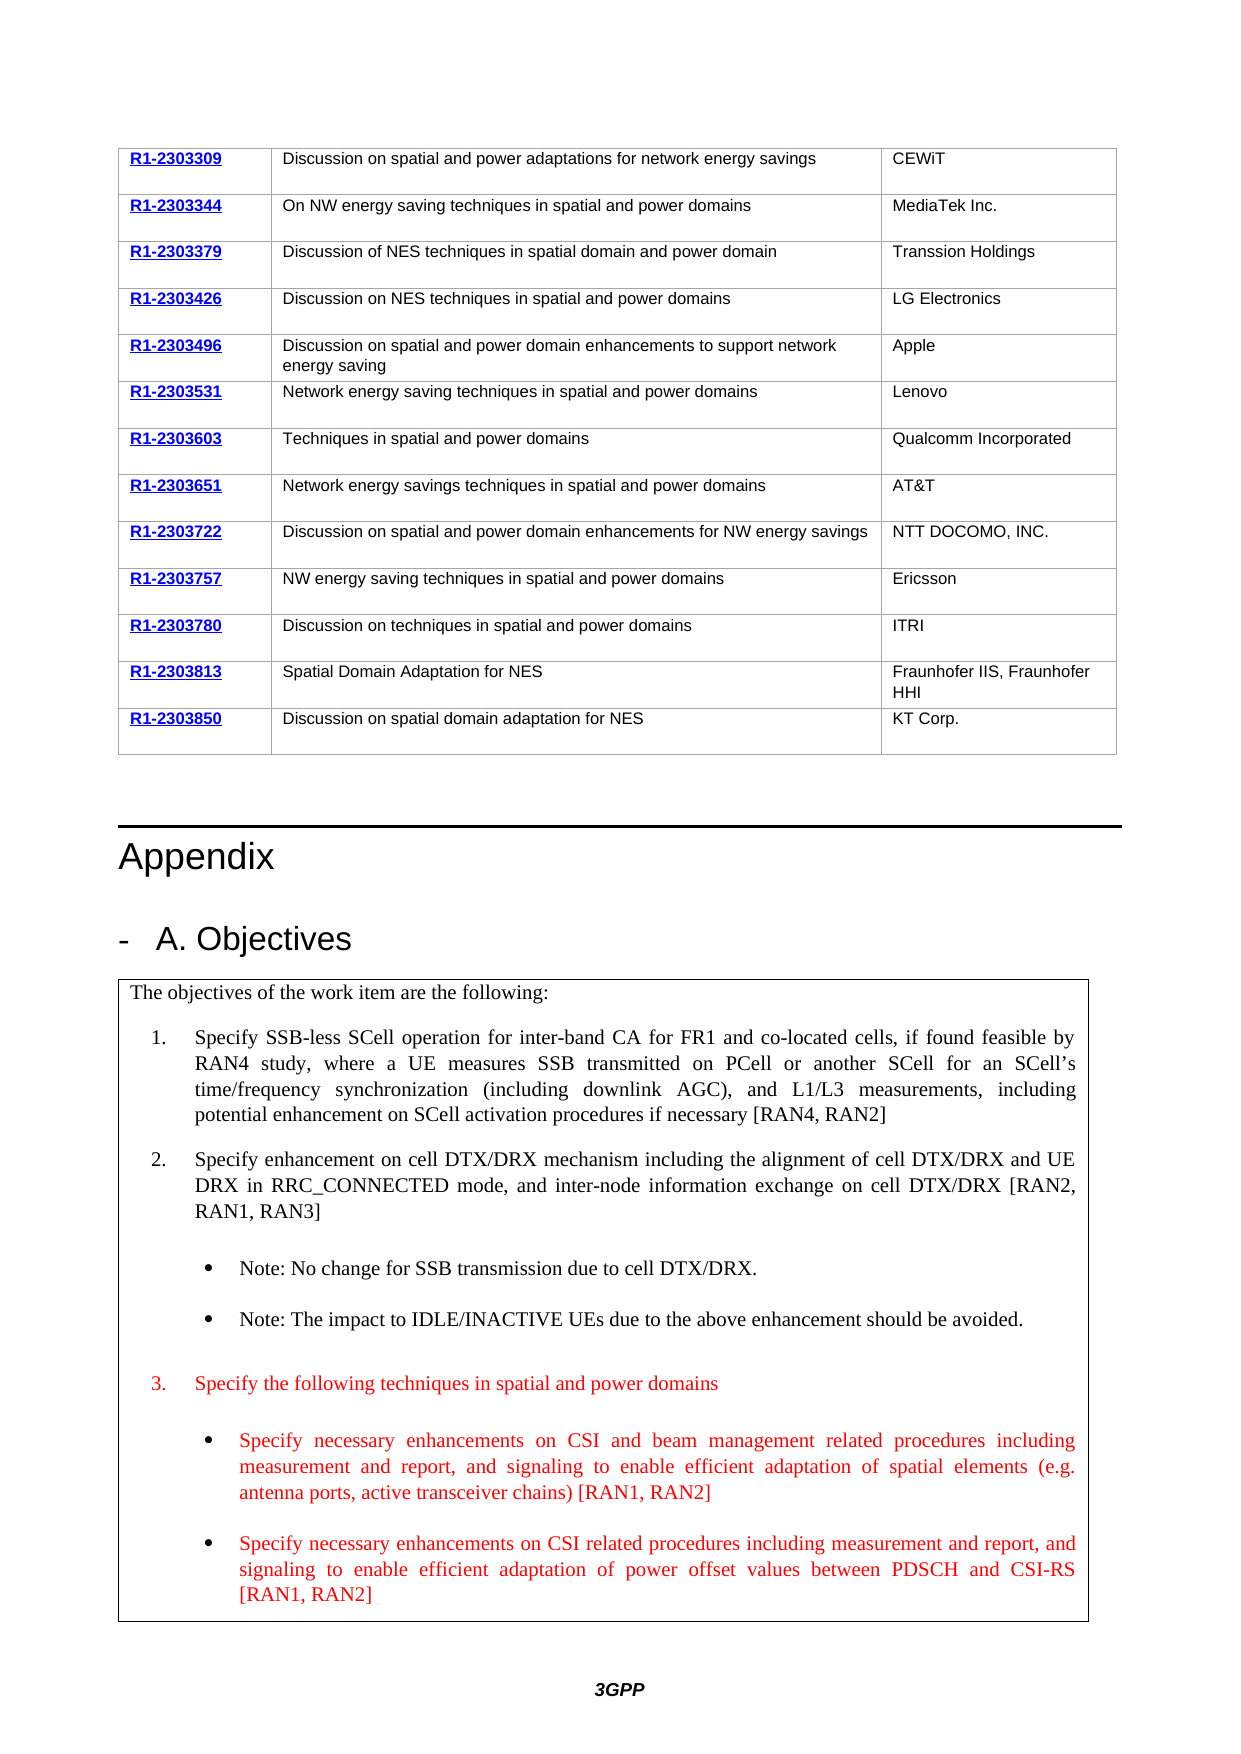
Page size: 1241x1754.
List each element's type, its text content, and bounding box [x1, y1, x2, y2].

subtitle Appendix [118, 828, 1122, 878]
table_cell On NW energy saving techniques in spatial and power domains [272, 195, 881, 241]
table_cell Discussion on NES techniques in spatial and power domains [272, 289, 881, 334]
table_cell R1-2303651 [119, 475, 271, 521]
table_cell CEWiT [882, 149, 1116, 194]
table_cell R1-2303757 [119, 569, 271, 614]
table_cell Discussion on spatial domain adaptation for NES [272, 709, 881, 754]
table_cell Qualcomm Incorporated [882, 429, 1116, 474]
table_cell R1-2303344 [119, 195, 271, 241]
table_cell Discussion on spatial and power domain enhancements for NW energy savings [272, 522, 881, 568]
table_cell NW energy saving techniques in spatial and power domains [272, 569, 881, 614]
table_cell R1-2303603 [119, 429, 271, 474]
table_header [119, 980, 1088, 1621]
table_cell LG Electronics [882, 289, 1116, 334]
table_cell Discussion on techniques in spatial and power domains [272, 615, 881, 661]
table_cell Lenovo [882, 382, 1116, 428]
table_cell Ericsson [882, 569, 1116, 614]
table_cell R1-2303780 [119, 615, 271, 661]
table_cell R1-2303379 [119, 242, 271, 288]
table_cell R1-2303496 [119, 335, 271, 381]
table_cell AT&T [882, 475, 1116, 521]
table_cell Network energy saving techniques in spatial and power domains [272, 382, 881, 428]
table_cell Spatial Domain Adaptation for NES [272, 662, 881, 708]
table_cell Discussion of NES techniques in spatial domain and power domain [272, 242, 881, 288]
table_cell R1-2303722 [119, 522, 271, 568]
table_cell R1-2303531 [119, 382, 271, 428]
table_cell Techniques in spatial and power domains [272, 429, 881, 474]
table_cell Discussion on spatial and power adaptations for network energy savings [272, 149, 881, 194]
subtitle A. Objectives [118, 918, 1122, 957]
table_cell R1-2303309 [119, 149, 271, 194]
table_cell NTT DOCOMO, INC. [882, 522, 1116, 568]
table_cell Transsion Holdings [882, 242, 1116, 288]
table_cell MediaTek Inc. [882, 195, 1116, 241]
table_cell R1-2303850 [119, 709, 271, 754]
table_cell ITRI [882, 615, 1116, 661]
table_cell Apple [882, 335, 1116, 381]
table_cell R1-2303813 [119, 662, 271, 708]
table_cell R1-2303426 [119, 289, 271, 334]
table_cell KT Corp. [882, 709, 1116, 754]
table_cell Fraunhofer IIS, Fraunhofer HHI [882, 662, 1116, 708]
table_cell Discussion on spatial and power domain enhancements to support network energy saving [272, 335, 881, 381]
table_cell Network energy savings techniques in spatial and power domains [272, 475, 881, 521]
